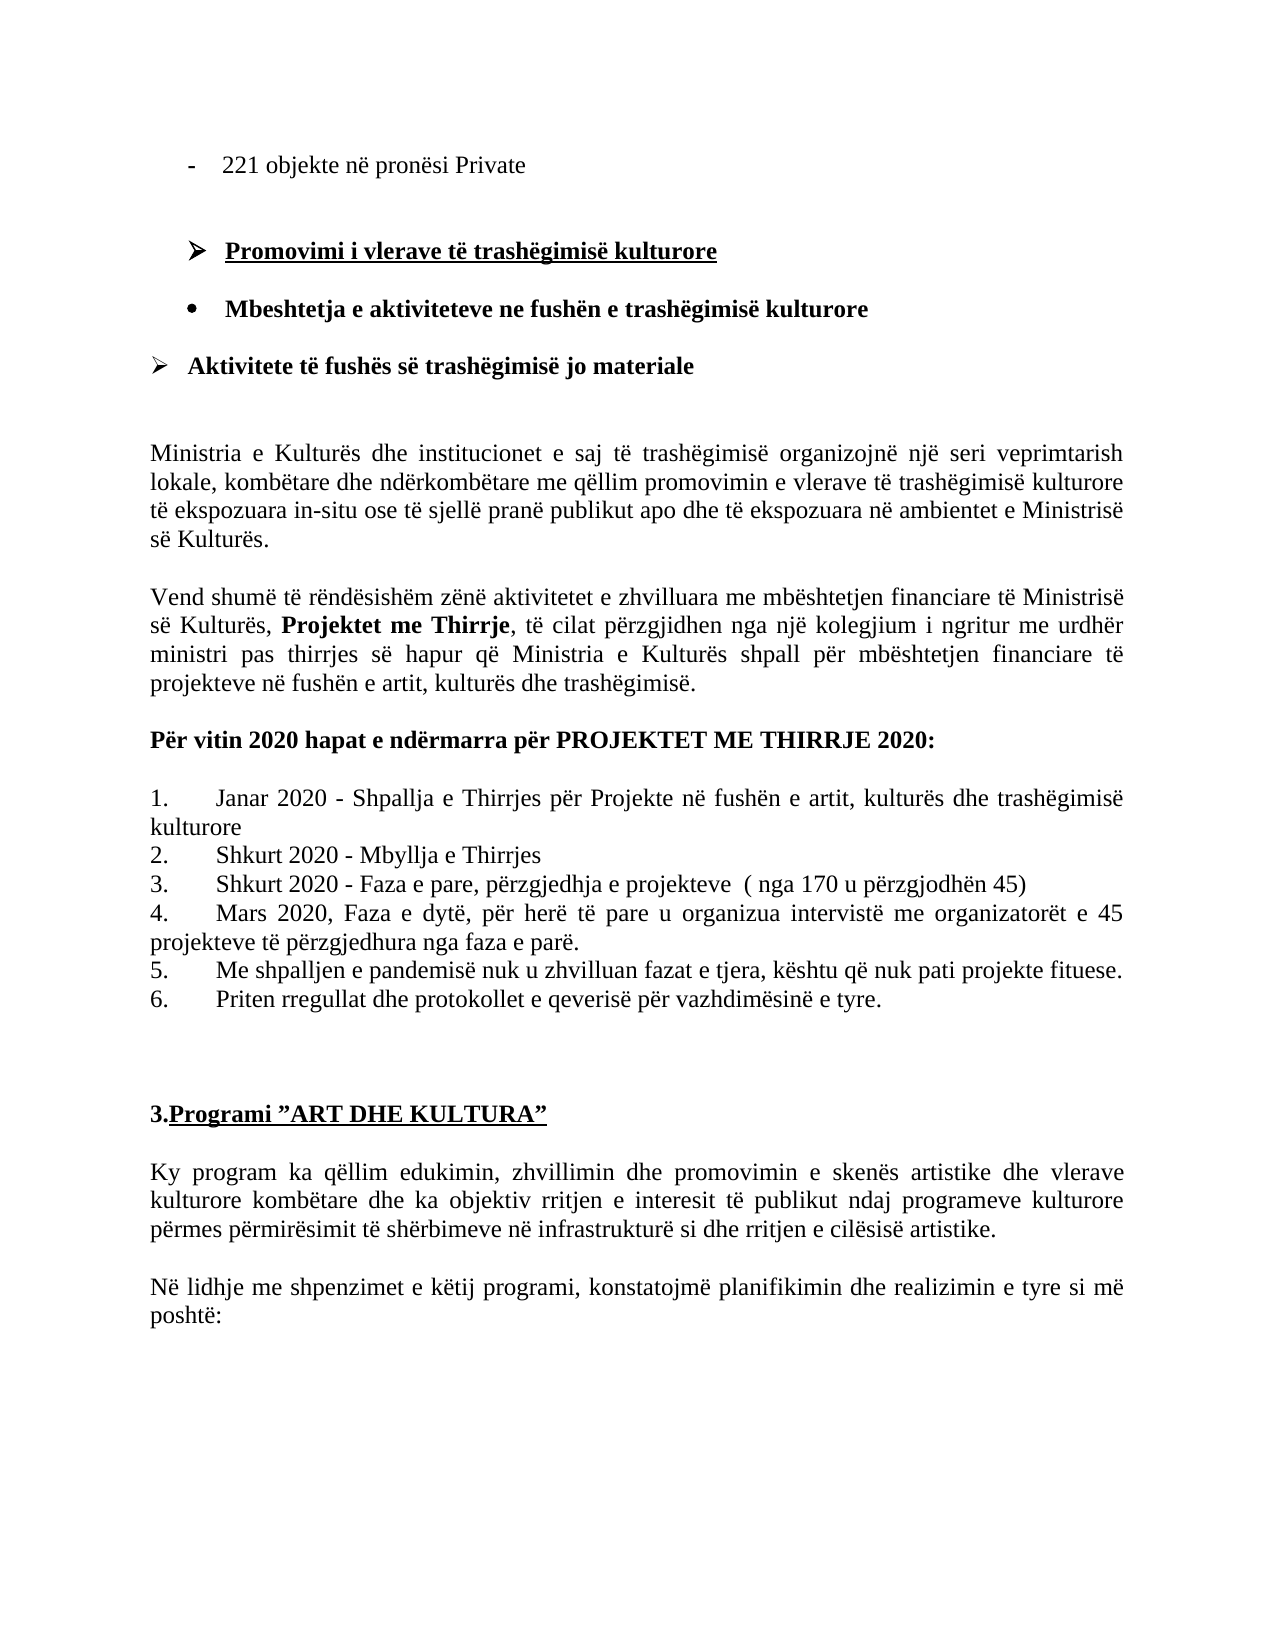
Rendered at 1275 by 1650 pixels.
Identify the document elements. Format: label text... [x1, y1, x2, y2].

list Aktivitete të fushës së trashëgimisë jo materiale [150, 351, 1125, 380]
text Për vitin 2020 hapat e ndërmarra për PROJEKTET ME THIRRJE 2020: [150, 725, 1125, 754]
text 1. Janar 2020 - Shpallja e Thirrjes për Projekte në fushën e artit, kulturës dhe trashëgimisë kulturore [150, 783, 1125, 840]
text 3. Shkurt 2020 - Faza e pare, përzgjedhja e projekteve ( nga 170 u përzgjodhën 45) [150, 869, 1125, 898]
text 5. Me shpalljen e pandemisë nuk u zhvilluan fazat e tjera, kështu që nuk pati projekte fituese. [150, 955, 1125, 984]
text Ministria e Kulturës dhe institucionet e saj të trashëgimisë organizojnë një seri veprimtarish lokale, kombëtare dhe ndërkombëtare me qëllim promovimin e vlerave të trashëgimisë kulturore të ekspozuara in-situ ose të sjellë pranë publikut apo dhe të ekspozuara në ambientet e Ministrisë së Kulturës. [150, 438, 1125, 553]
text 6. Priten rregullat dhe protokollet e qeverisë për vazhdimësinë e tyre. [150, 984, 1125, 1013]
text 4. Mars 2020, Faza e dytë, për herë të pare u organizua intervistë me organizatorët e 45 projekteve të përzgjedhura nga faza e parë. [150, 898, 1125, 955]
list Promovimi i vlerave të trashëgimisë kulturore [187, 236, 1125, 265]
list 221 objekte në pronësi Private [187, 150, 1125, 179]
text 2. Shkurt 2020 - Mbyllja e Thirrjes [150, 840, 1125, 869]
text Vend shumë të rëndësishëm zënë aktivitetet e zhvilluara me mbështetjen financiare të Ministrisë së Kulturës, Projektet me Thirrje, të cilat përzgjidhen nga një kolegjium i ngritur me urdhër ministri pas thirrjes së hapur që Ministria e Kulturës shpall për mbështetjen financiare të projekteve në fushën e artit, kulturës dhe trashëgimisë. [150, 582, 1125, 697]
list Mbeshtetja e aktiviteteve ne fushën e trashëgimisë kulturore [187, 294, 1125, 322]
subtitle Ky program ka qëllim edukimin, zhvillimin dhe promovimin e skenës artistike dhe vlerave kulturore kombëtare dhe ka objektiv rritjen e interesit të publikut ndaj programeve kulturore përmes përmirësimit të shërbimeve në infrastrukturë si dhe rritjen e cilësisë artistike. [150, 1157, 1125, 1243]
subtitle 3.Programi ”ART DHE KULTURA” [150, 1099, 1125, 1128]
subtitle Në lidhje me shpenzimet e këtij programi, konstatojmë planifikimin dhe realizimin e tyre si më poshtë: [150, 1272, 1125, 1329]
